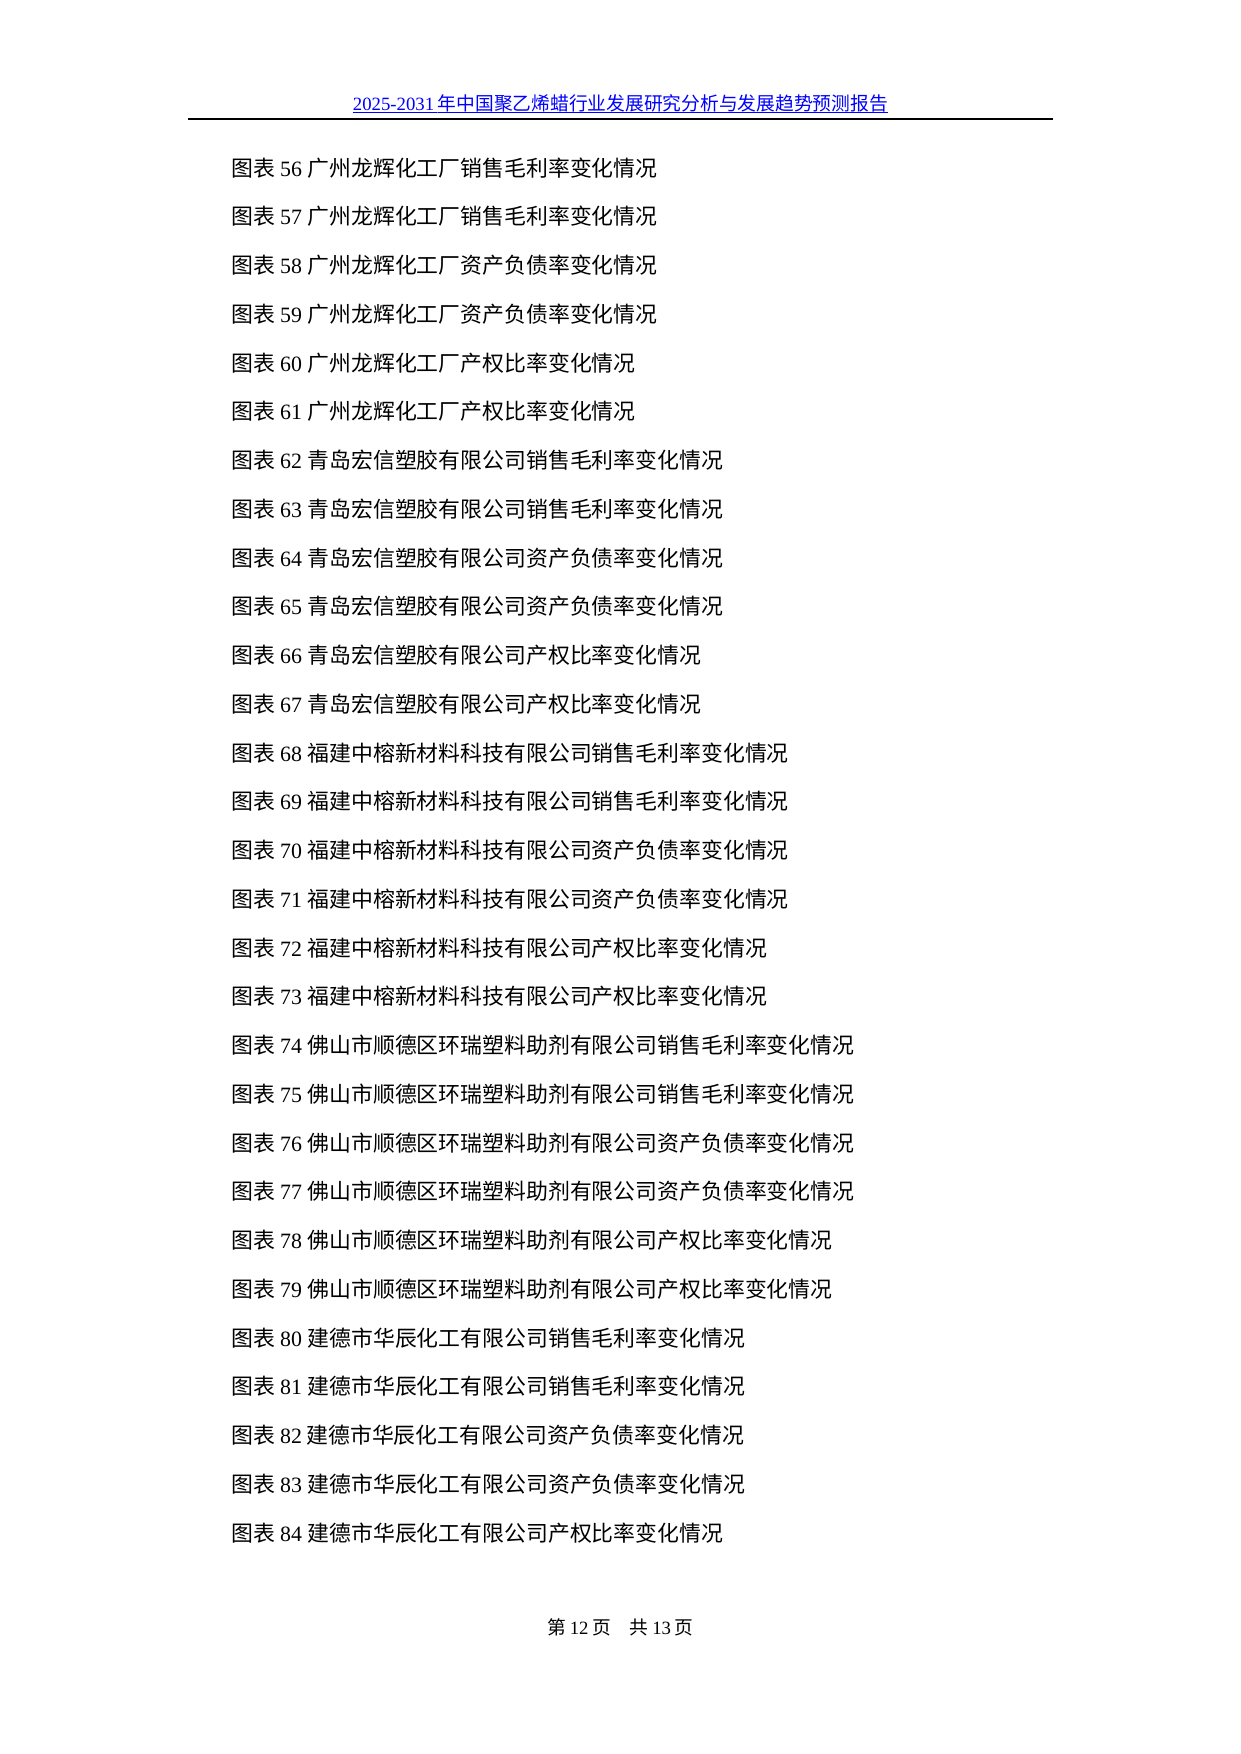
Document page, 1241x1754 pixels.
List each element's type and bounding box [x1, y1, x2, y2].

text [187, 150, 1053, 1548]
